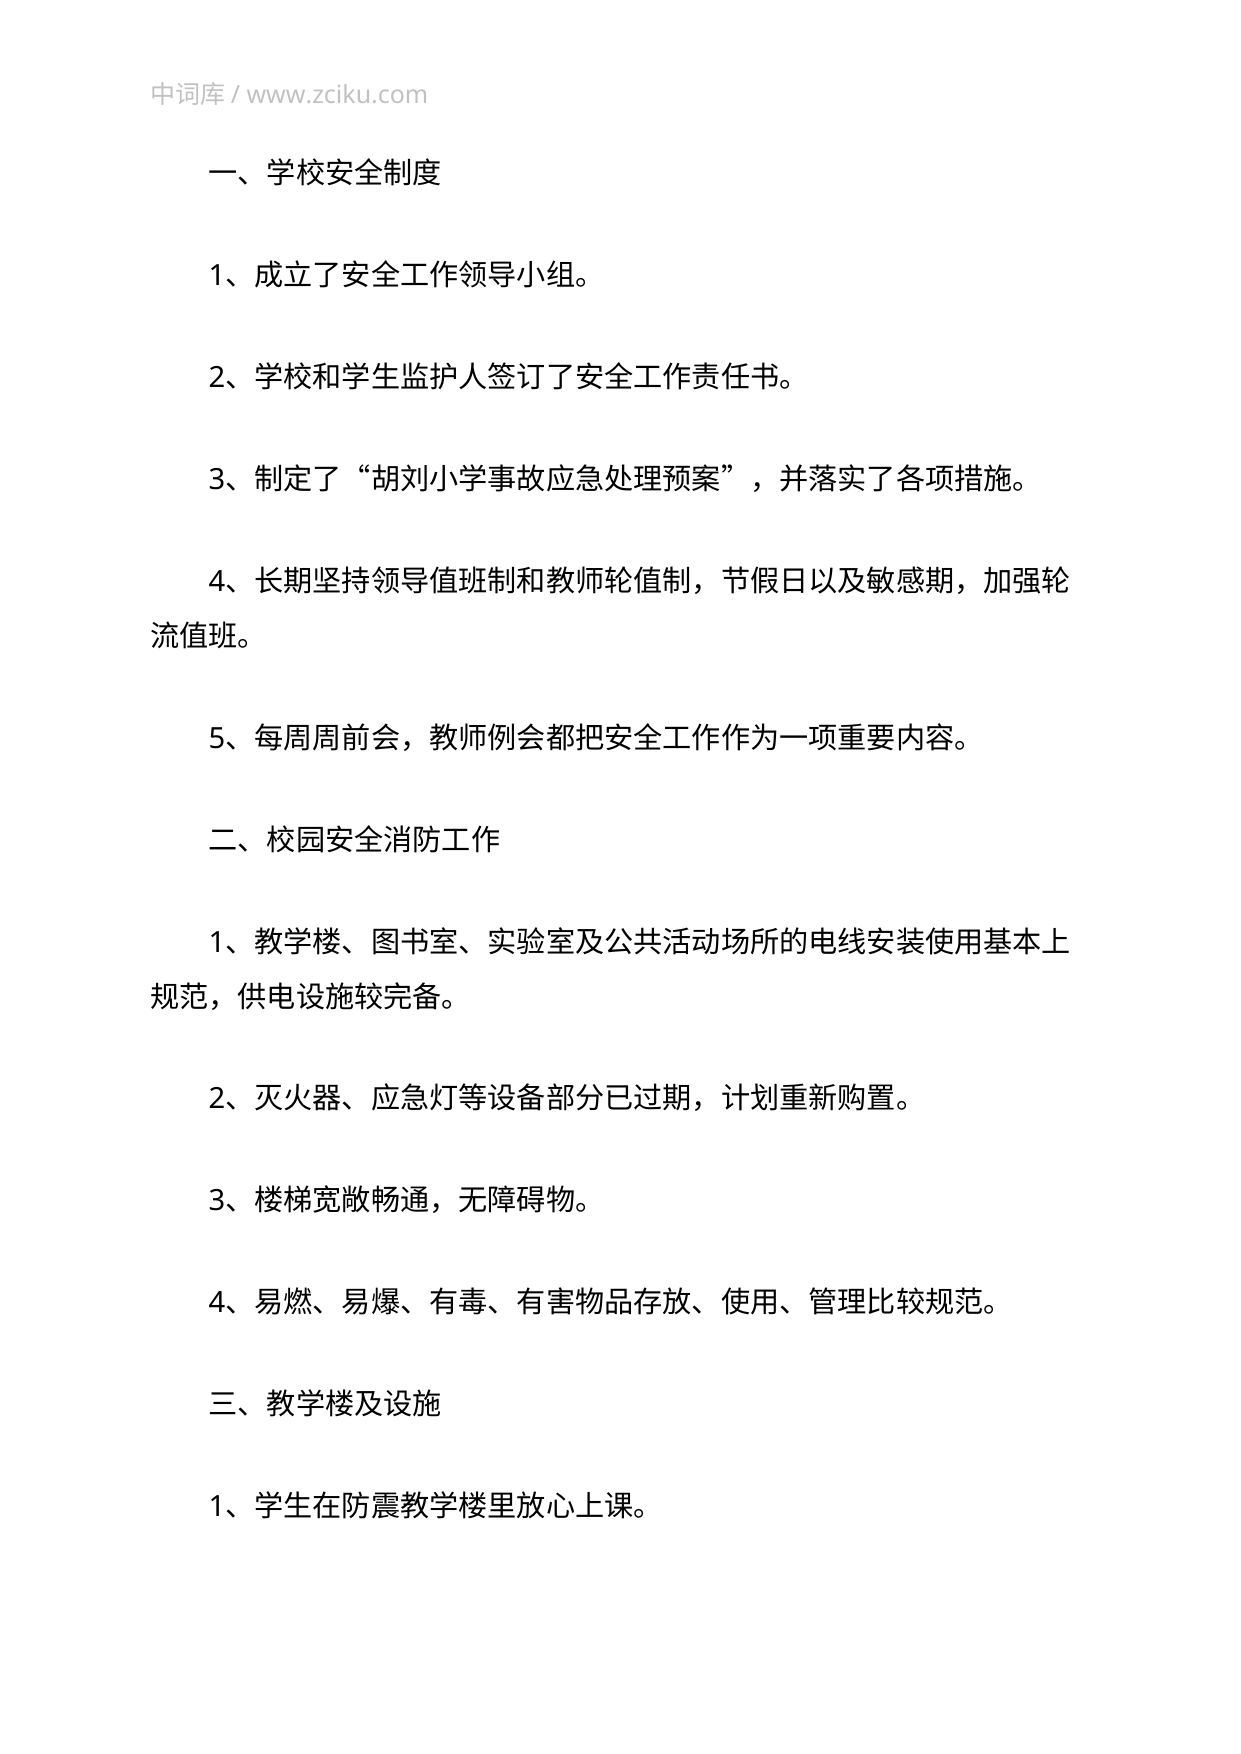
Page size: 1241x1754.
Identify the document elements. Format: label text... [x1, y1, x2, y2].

text 1、学生在防震教学楼里放心上课。 [150, 1483, 1090, 1525]
text 3、制定了“胡刘小学事故应急处理预案”，并落实了各项措施。 [150, 456, 1090, 498]
text 二、校园安全消防工作 [150, 816, 1090, 859]
text 5、每周周前会，教师例会都把安全工作作为一项重要内容。 [150, 714, 1090, 757]
text 1、成立了安全工作领导小组。 [150, 252, 1090, 294]
text 4、长期坚持领导值班制和教师轮值制，节假日以及敏感期，加强轮流值班。 [150, 558, 1090, 655]
text 2、灭火器、应急灯等设备部分已过期，计划重新购置。 [150, 1075, 1090, 1117]
text 3、楼梯宽敞畅通，无障碍物。 [150, 1177, 1090, 1219]
text 4、易燃、易爆、有毒、有害物品存放、使用、管理比较规范。 [150, 1279, 1090, 1321]
text 1、教学楼、图书室、实验室及公共活动场所的电线安装使用基本上规范，供电设施较完备。 [150, 918, 1090, 1016]
text 一、学校安全制度 [150, 150, 1090, 192]
text 2、学校和学生监护人签订了安全工作责任书。 [150, 354, 1090, 396]
text 三、教学楼及设施 [150, 1381, 1090, 1423]
